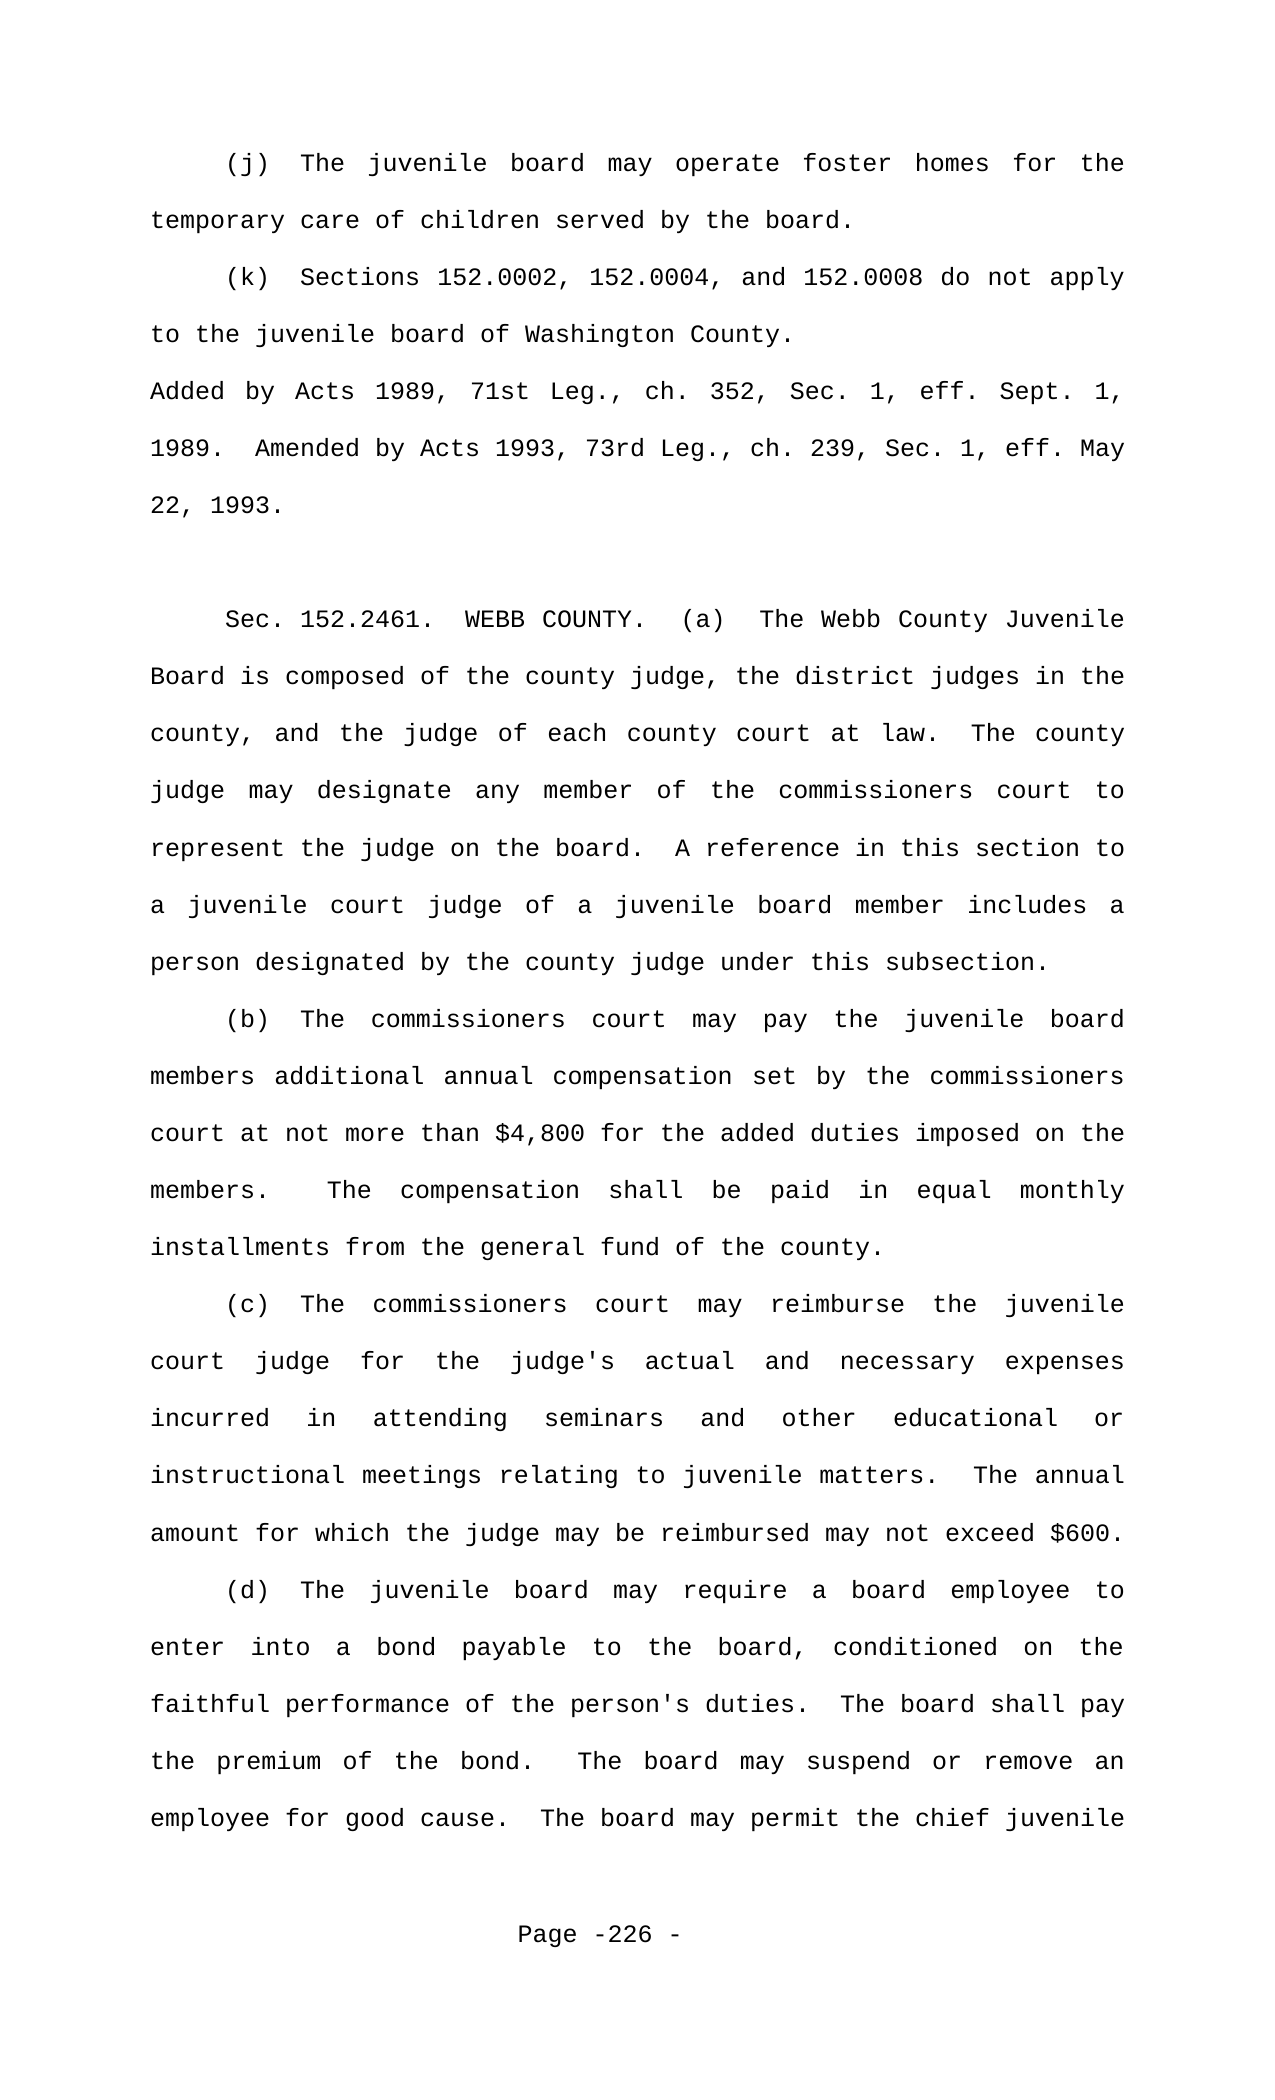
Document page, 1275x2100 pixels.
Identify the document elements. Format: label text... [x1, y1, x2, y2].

text (k) Sections 152.0002, 152.0004, and 152.0008 do not apply to the juvenile board of Washington County. [150, 264, 1125, 350]
text Added by Acts 1989, 71st Leg., ch. 352, Sec. 1, eff. Sept. 1, 1989. Amended by Acts 1993, 73rd Leg., ch. 239, Sec. 1, eff. May 22, 1993. [150, 378, 1125, 521]
text Sec. 152.2461. WEBB COUNTY. (a) The Webb County Juvenile Board is composed of the county judge, the district judges in the county, and the judge of each county court at law. The county judge may designate any member of the commissioners court to represent the judge on the board. A reference in this section to a juvenile court judge of a juvenile board member includes a person designated by the county judge under this subsection. [150, 607, 1125, 978]
text (c) The commissioners court may reimburse the juvenile court judge for the judge's actual and necessary expenses incurred in attending seminars and other educational or instructional meetings relating to juvenile matters. The annual amount for which the judge may be reimbursed may not exceed $600. [150, 1292, 1125, 1548]
text (b) The commissioners court may pay the juvenile board members additional annual compensation set by the commissioners court at not more than $4,800 for the added duties imposed on the members. The compensation shall be paid in equal monthly installments from the general fund of the county. [150, 1006, 1125, 1263]
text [150, 1577, 1125, 1834]
text (j) The juvenile board may operate foster homes for the temporary care of children served by the board. [150, 150, 1125, 236]
